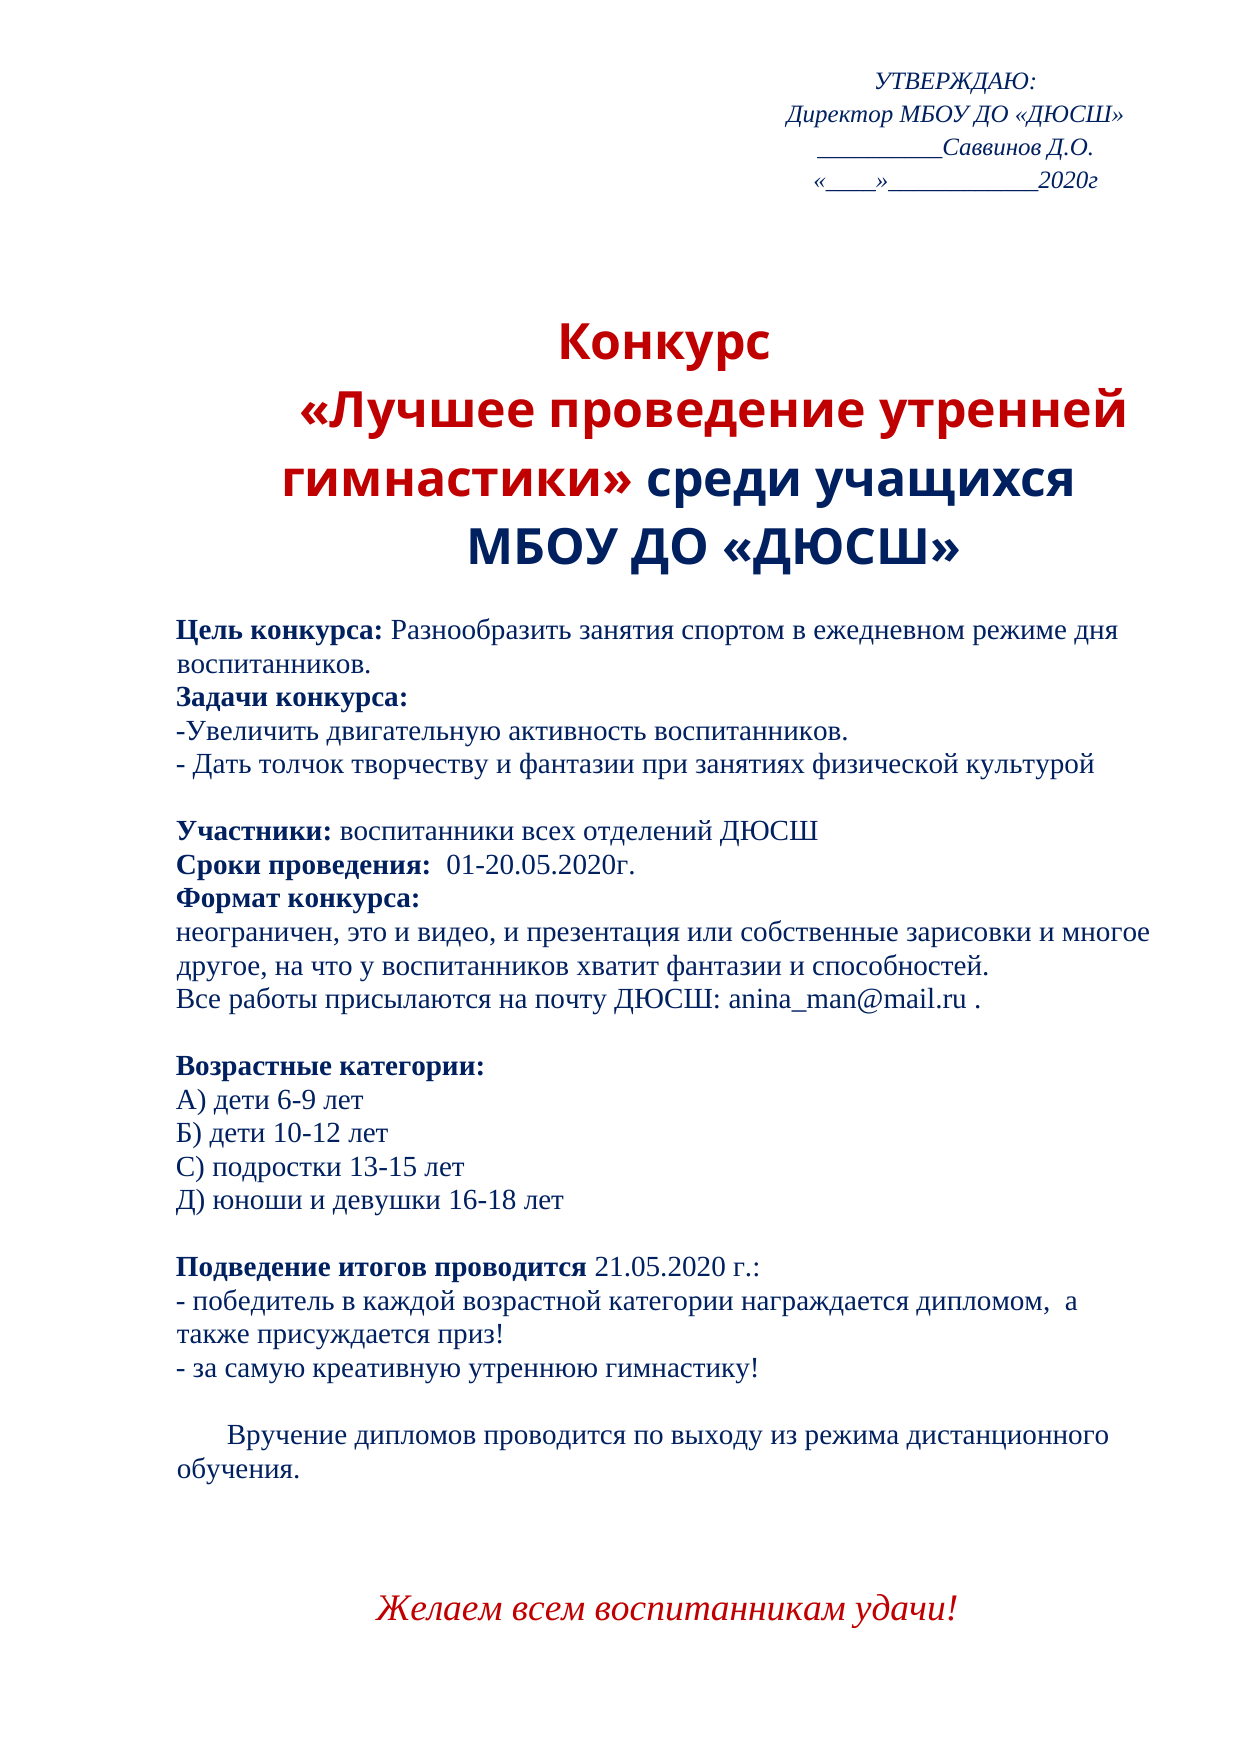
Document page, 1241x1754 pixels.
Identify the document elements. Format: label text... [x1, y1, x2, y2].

text А) дети 6-9 лет [176, 1082, 1163, 1115]
text Сроки проведения: 01-20.05.2020г. [176, 847, 1163, 881]
text Конкурс [177, 306, 1151, 374]
text Все работы присылаются на почту ДЮСШ: anina_man@mail.ru . [176, 981, 1163, 1015]
text «Лучшее проведение утренней гимнастики» среди учащихся [194, 374, 1163, 511]
text МБОУ ДО «ДЮСШ» [194, 511, 1163, 579]
text Формат конкурса: [176, 881, 1163, 914]
text Участники: воспитанники всех отделений ДЮСШ [176, 813, 1163, 847]
text Задачи конкурса: [176, 679, 1163, 713]
text - победитель в каждой возрастной категории награждается дипломом, а также присуждается приз! [176, 1283, 1099, 1350]
text Б) дети 10-12 лет [176, 1115, 1163, 1149]
text Возрастные категории: [176, 1048, 1163, 1082]
text - Дать толчок творчеству и фантазии при занятиях физической культурой [176, 746, 1163, 780]
text Цель конкурса: Разнообразить занятия спортом в ежедневном режиме дня воспитанников. [176, 612, 1163, 679]
text Желаем всем воспитанникам удачи! [176, 1585, 1163, 1628]
text неограничен, это и видео, и презентация или собственные зарисовки и многое другое, на что у воспитанников хватит фантазии и способностей. [176, 914, 1163, 981]
text -Увеличить двигательную активность воспитанников. [176, 713, 1163, 746]
text - за самую креативную утреннюю гимнастику! [176, 1350, 1099, 1384]
text Вручение дипломов проводится по выходу из режима дистанционного обучения. [176, 1417, 1163, 1484]
text Д) юноши и девушки 16-18 лет [176, 1182, 1163, 1216]
text Подведение итогов проводится 21.05.2020 г.: [176, 1249, 1163, 1283]
text С) подростки 13-15 лет [176, 1149, 1163, 1182]
